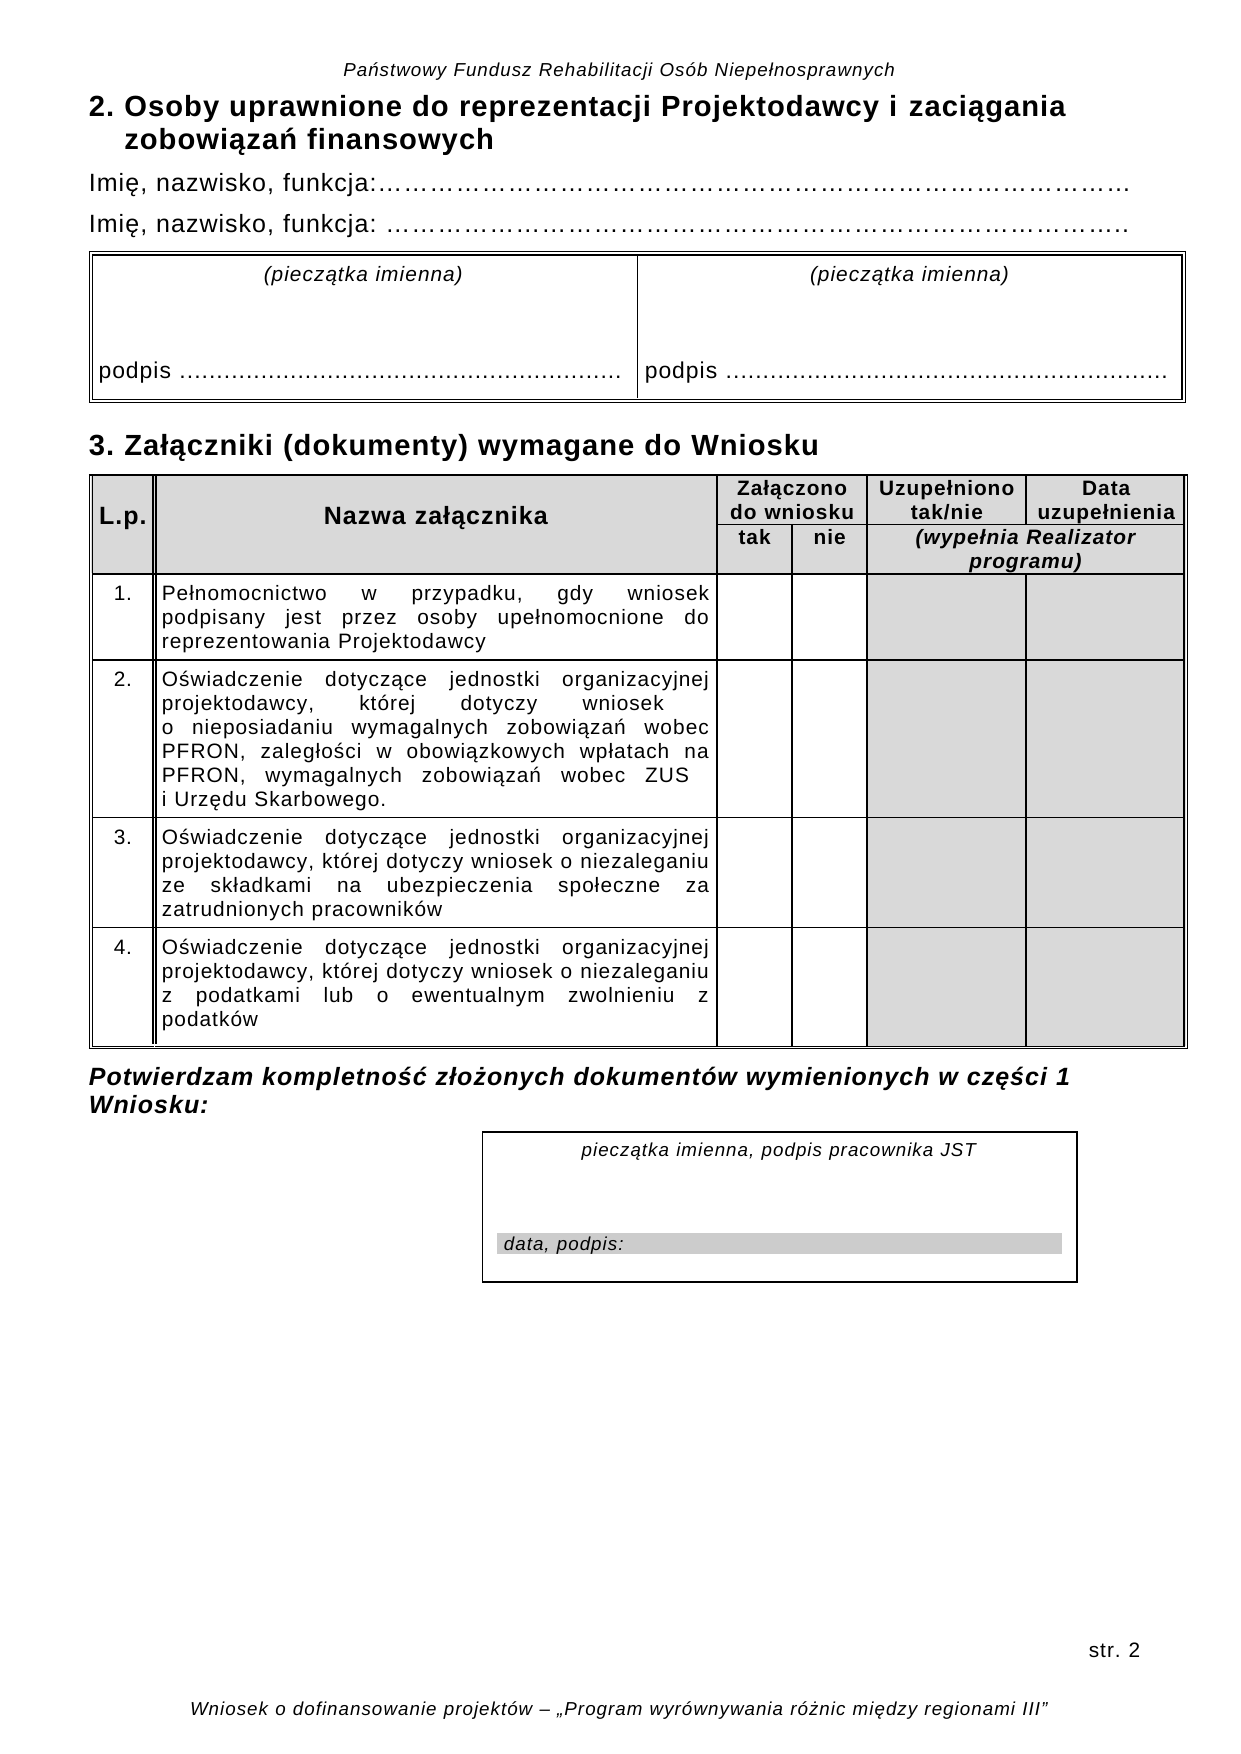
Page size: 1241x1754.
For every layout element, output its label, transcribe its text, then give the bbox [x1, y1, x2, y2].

table_header (pieczątka imienna) podpis ............................................................ [93, 256, 637, 398]
table_cell [793, 575, 866, 659]
table_cell [1027, 818, 1183, 927]
table_cell [718, 575, 791, 659]
table_cell [1027, 928, 1183, 1046]
table_cell Oświadczenie dotyczące jednostki organizacyjnej projektodawcy, której dotyczy wniosek o niezaleganiu ze składkami na ubezpieczenia społeczne za zatrudnionych pracowników [157, 818, 716, 927]
text Imię, nazwisko, funkcja: ………………………………………………………………………….. [89, 209, 1152, 238]
table_cell 3. [93, 818, 152, 927]
table_header Data uzupełnienia [1027, 476, 1183, 524]
table_cell [868, 928, 1025, 1046]
table_cell [793, 818, 866, 927]
table_cell 2. [93, 661, 152, 817]
table_cell Oświadczenie dotyczące jednostki organizacyjnej projektodawcy, której dotyczy wniosek o nieposiadaniu wymagalnych zobowiązań wobec PFRON, zaległości w obowiązkowych wpłatach na PFRON, wymagalnych zobowiązań wobec ZUS i Urzędu Skarbowego. [157, 661, 716, 817]
table_cell [718, 928, 791, 1046]
text Potwierdzam kompletność złożonych dokumentów wymienionych w części 1 Wniosku: [89, 1062, 1152, 1119]
table_cell [868, 818, 1025, 927]
text Imię, nazwisko, funkcja:…………………………………………………………………………… [89, 168, 1152, 197]
table_cell tak [718, 525, 791, 573]
table_cell 4. [93, 928, 154, 1046]
table_cell [793, 661, 866, 817]
table_header (pieczątka imienna) podpis ............................................................ [638, 256, 1181, 398]
table_cell (wypełnia Realizator programu) [868, 525, 1183, 573]
table_cell [868, 575, 1025, 659]
text 2. Osoby uprawnione do reprezentacji Projektodawcy i zaciągania zobowiązań finansowych [89, 89, 1152, 156]
table_cell [1027, 661, 1183, 817]
table_header Załączono do wniosku [718, 476, 866, 524]
table_cell [1027, 575, 1183, 659]
table_cell [793, 928, 866, 1046]
table_cell [718, 818, 791, 927]
table_cell [718, 661, 791, 817]
table_cell Pełnomocnictwo w przypadku, gdy wniosek podpisany jest przez osoby upełnomocnione do reprezentowania Projektodawcy [157, 575, 716, 659]
table_cell 1. [93, 575, 152, 659]
table_header L.p. [93, 476, 152, 573]
table_cell [868, 661, 1025, 817]
text 3. Załączniki (dokumenty) wymagane do Wniosku [89, 428, 1152, 462]
table_header Nazwa załącznika [157, 476, 716, 573]
table_cell Oświadczenie dotyczące jednostki organizacyjnej projektodawcy, której dotyczy wniosek o niezaleganiu z podatkami lub o ewentualnym zwolnieniu z podatków [154, 928, 716, 1046]
table_header Uzupełniono tak/nie [868, 476, 1025, 524]
table_cell nie [793, 525, 866, 573]
